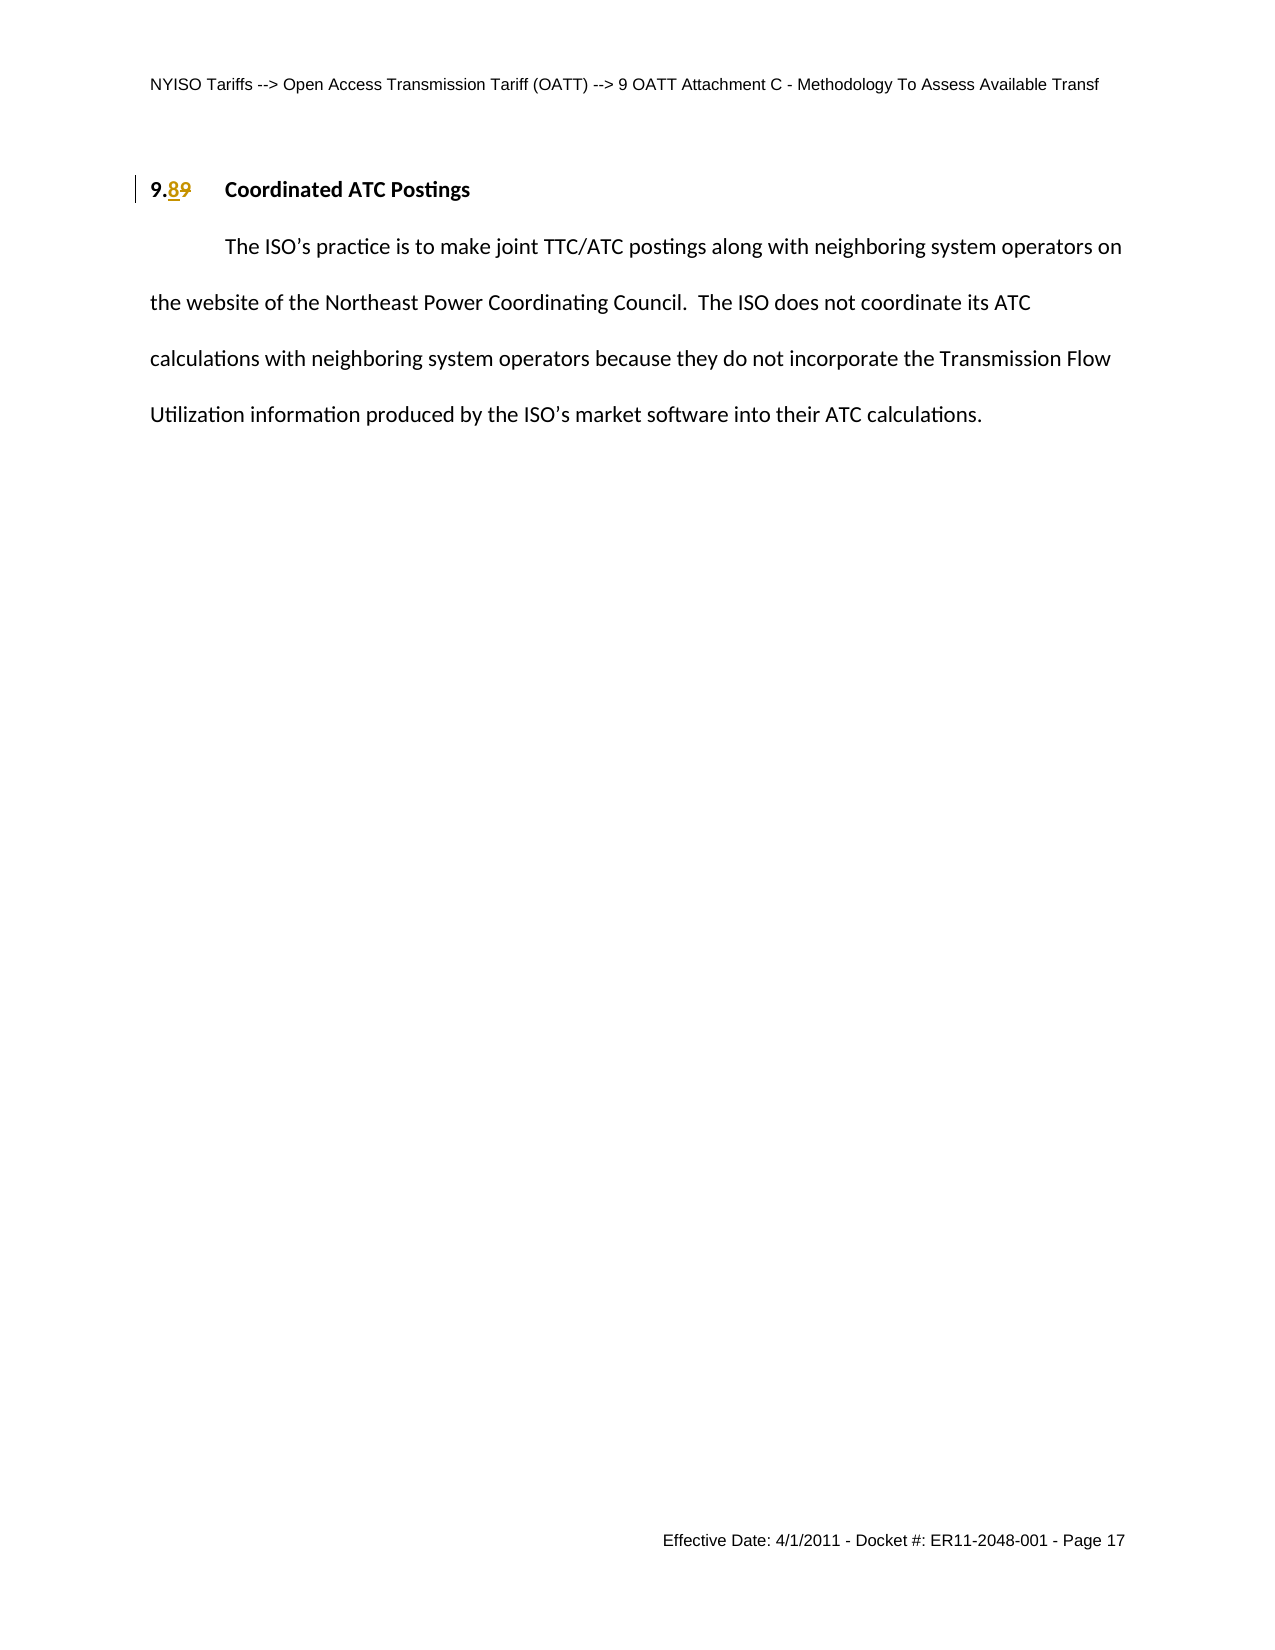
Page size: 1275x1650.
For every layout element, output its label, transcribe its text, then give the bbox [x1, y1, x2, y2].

text 9. Coordinated ATC Postings [150, 175, 1123, 203]
text The ISO’s practice is to make joint TTC/ATC postings along with neighboring system operators on the website of the Northeast Power Coordinating Council. The ISO does not coordinate its ATC calculations with neighboring system operators because they do not incorporate the Transmission Flow Utilization information produced by the ISO’s market software into their ATC calculations. [150, 232, 1125, 428]
